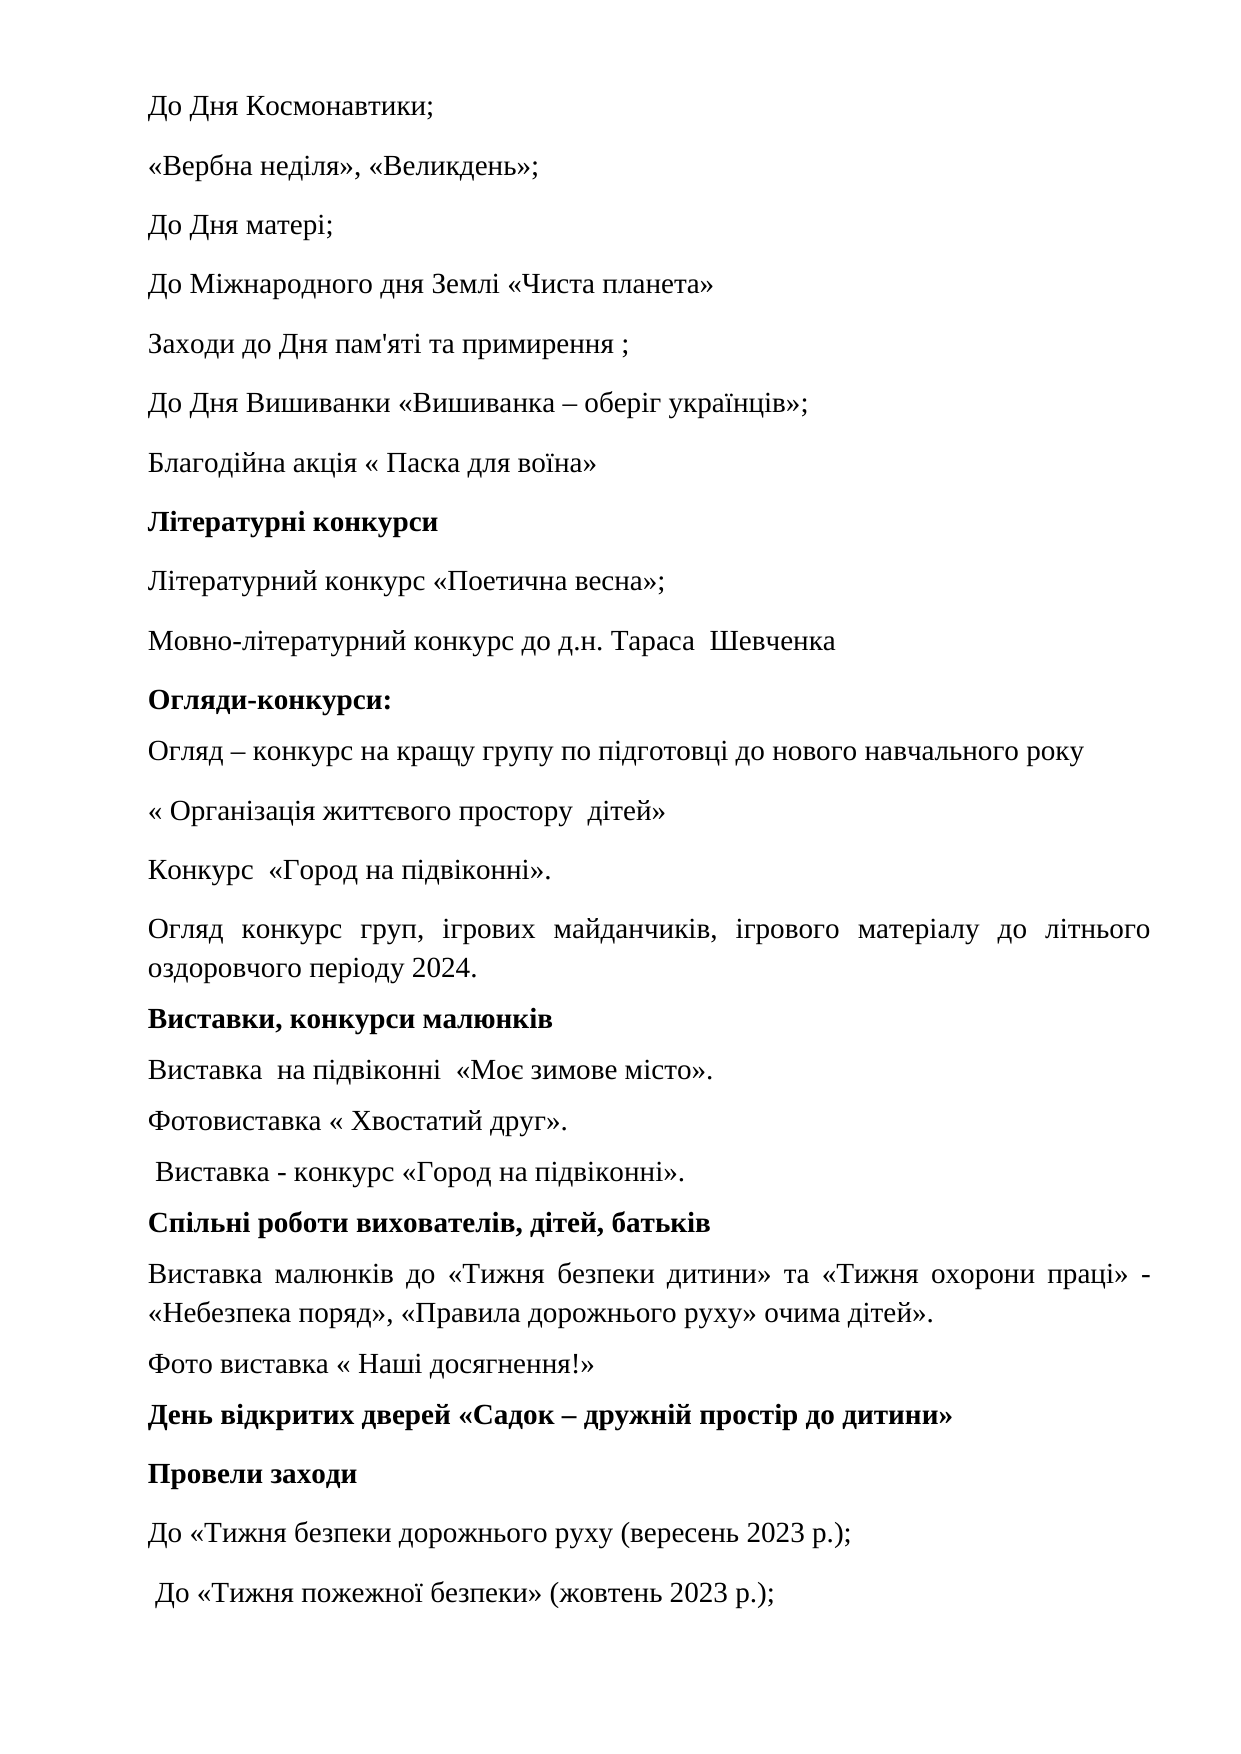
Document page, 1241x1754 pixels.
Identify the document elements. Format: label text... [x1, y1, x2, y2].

text До Міжнародного дня Землі «Чиста планета» [148, 267, 1152, 300]
text Огляди-конкурси: [148, 682, 1152, 716]
text Огляд конкурс груп, ігрових майданчиків, ігрового матеріалу до літнього оздоровчого періоду 2024. [148, 911, 1152, 983]
text До Дня Космонавтики; [148, 88, 1152, 122]
text Спільні роботи вихователів, дітей, батьків [148, 1205, 1152, 1239]
text Огляд – конкурс на кращу групу по підготовці до нового навчального року [148, 733, 1152, 767]
text Літературний конкурс «Поетична весна»; [148, 563, 1152, 597]
text До Дня матері; [148, 207, 1152, 241]
text Мовно-літературний конкурс до д.н. Тараса Шевченка [148, 623, 1152, 656]
text Виставки, конкурси малюнків [148, 1001, 1152, 1034]
text Заходи до Дня пам'яті та примирення ; [148, 326, 1152, 359]
text Виставка малюнків до «Тижня безпеки дитини» та «Тижня охорони праці» - «Небезпека поряд», «Правила дорожнього руху» очима дітей». [148, 1256, 1152, 1328]
text День відкритих дверей «Садок – дружній простір до дитини» [148, 1397, 1152, 1430]
text Фото виставка « Наші досягнення!» [148, 1346, 1152, 1379]
text «Вербна неділя», «Великдень»; [148, 148, 1152, 181]
text До Дня Вишиванки «Вишиванка – оберіг українців»; [148, 385, 1152, 419]
text Провели заходи [148, 1456, 1152, 1490]
text Фотовиставка « Хвостатий друг». [148, 1103, 1152, 1137]
text « Організація життєвого простору дітей» [148, 793, 1152, 826]
text Конкурс «Город на підвіконні». [148, 852, 1152, 886]
text Виставка на підвіконні «Моє зимове місто». [148, 1052, 1152, 1086]
text До «Тижня пожежної безпеки» (жовтень 2023 р.); [148, 1575, 1152, 1608]
text До «Тижня безпеки дорожнього руху (вересень 2023 р.); [148, 1516, 1152, 1549]
text Благодійна акція « Паска для воїна» [148, 445, 1152, 478]
text Літературні конкурси [148, 504, 1152, 538]
text Виставка - конкурс «Город на підвіконні». [148, 1154, 1152, 1188]
